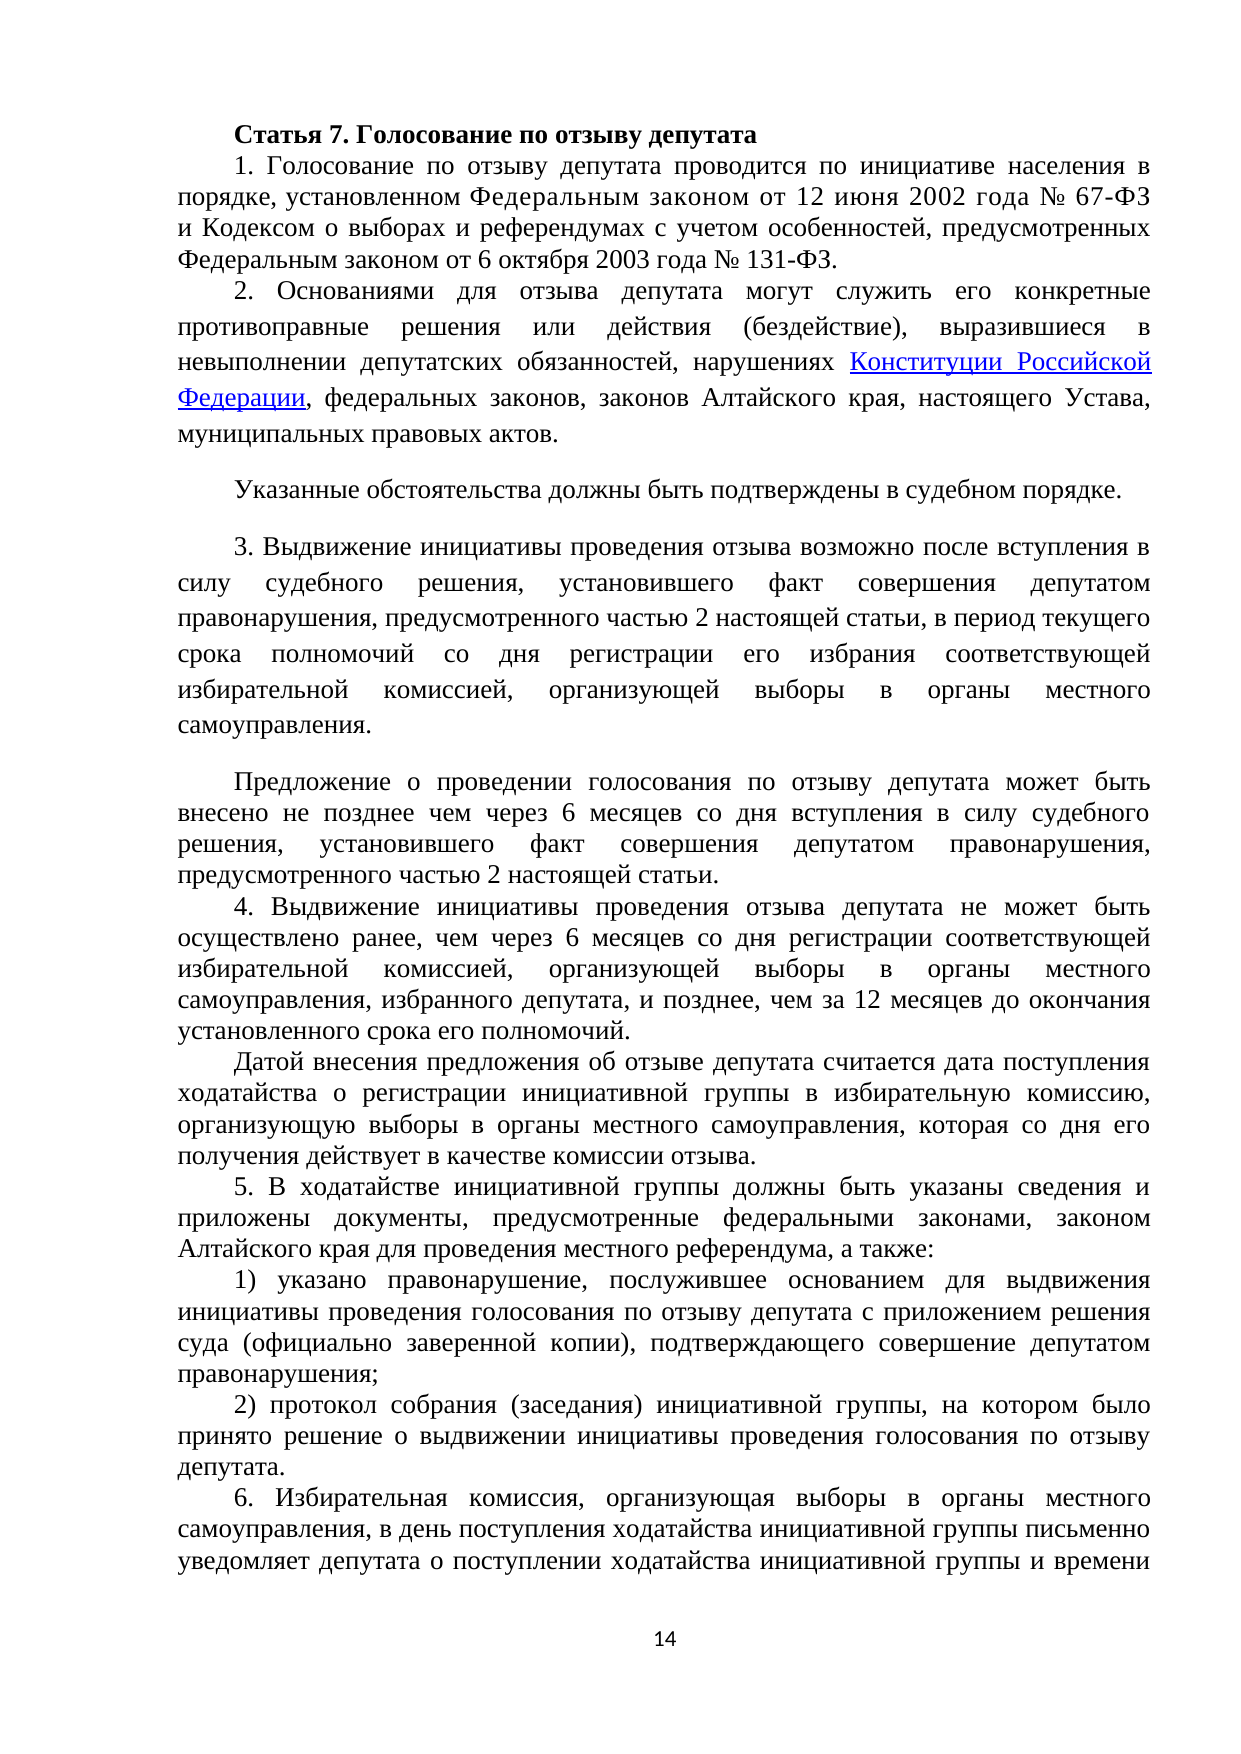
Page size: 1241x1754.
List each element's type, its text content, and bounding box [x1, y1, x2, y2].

text 2. Основаниями для отзыва депутата могут служить его конкретные противоправные решения или действия (бездействие), выразившиеся в невыполнении депутатских обязанностей, нарушениях Конституции Российской Федерации, федеральных законов, законов Алтайского края, настоящего Устава, муниципальных правовых актов. [177, 274, 1152, 448]
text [177, 1481, 1152, 1575]
text Указанные обстоятельства должны быть подтверждены в судебном порядке. [177, 473, 1152, 504]
text Датой внесения предложения об отзыве депутата считается дата поступления ходатайства о регистрации инициативной группы в избирательную комиссию, организующую выборы в органы местного самоуправления, которая со дня его получения действует в качестве комиссии отзыва. [177, 1045, 1152, 1170]
text 2) протокол собрания (заседания) инициативной группы, на котором было принято решение о выдвижении инициативы проведения голосования по отзыву депутата. [177, 1388, 1152, 1481]
text 1. Голосование по отзыву депутата проводится по инициативе населения в порядке, установленном Федеральным законом от 12 июня 2002 года № 67-ФЗ и Кодексом о выборах и референдумах с учетом особенностей, предусмотренных Федеральным законом от 6 октября 2003 года № 131-ФЗ. [177, 149, 1152, 274]
subtitle Статья 7. Голосование по отзыву депутата [177, 118, 1152, 149]
text 5. В ходатайстве инициативной группы должны быть указаны сведения и приложены документы, предусмотренные федеральными законами, законом Алтайского края для проведения местного референдума, а также: [177, 1170, 1152, 1263]
text Предложение о проведении голосования по отзыву депутата может быть внесено не позднее чем через 6 месяцев со дня вступления в силу судебного решения, установившего факт совершения депутатом правонарушения, предусмотренного частью 2 настоящей статьи. [177, 765, 1152, 890]
text 1) указано правонарушение, послужившее основанием для выдвижения инициативы проведения голосования по отзыву депутата с приложением решения суда (официально заверенной копии), подтверждающего совершение депутатом правонарушения; [177, 1263, 1152, 1388]
text 3. Выдвижение инициативы проведения отзыва возможно после вступления в силу судебного решения, установившего факт совершения депутатом правонарушения, предусмотренного частью 2 настоящей статьи, в период текущего срока полномочий со дня регистрации его избрания соответствующей избирательной комиссией, организующей выборы в органы местного самоуправления. [177, 530, 1152, 740]
text 4. Выдвижение инициативы проведения отзыва депутата не может быть осуществлено ранее, чем через 6 месяцев со дня регистрации соответствующей избирательной комиссией, организующей выборы в органы местного самоуправления, избранного депутата, и позднее, чем за 12 месяцев до окончания установленного срока его полномочий. [177, 890, 1152, 1045]
